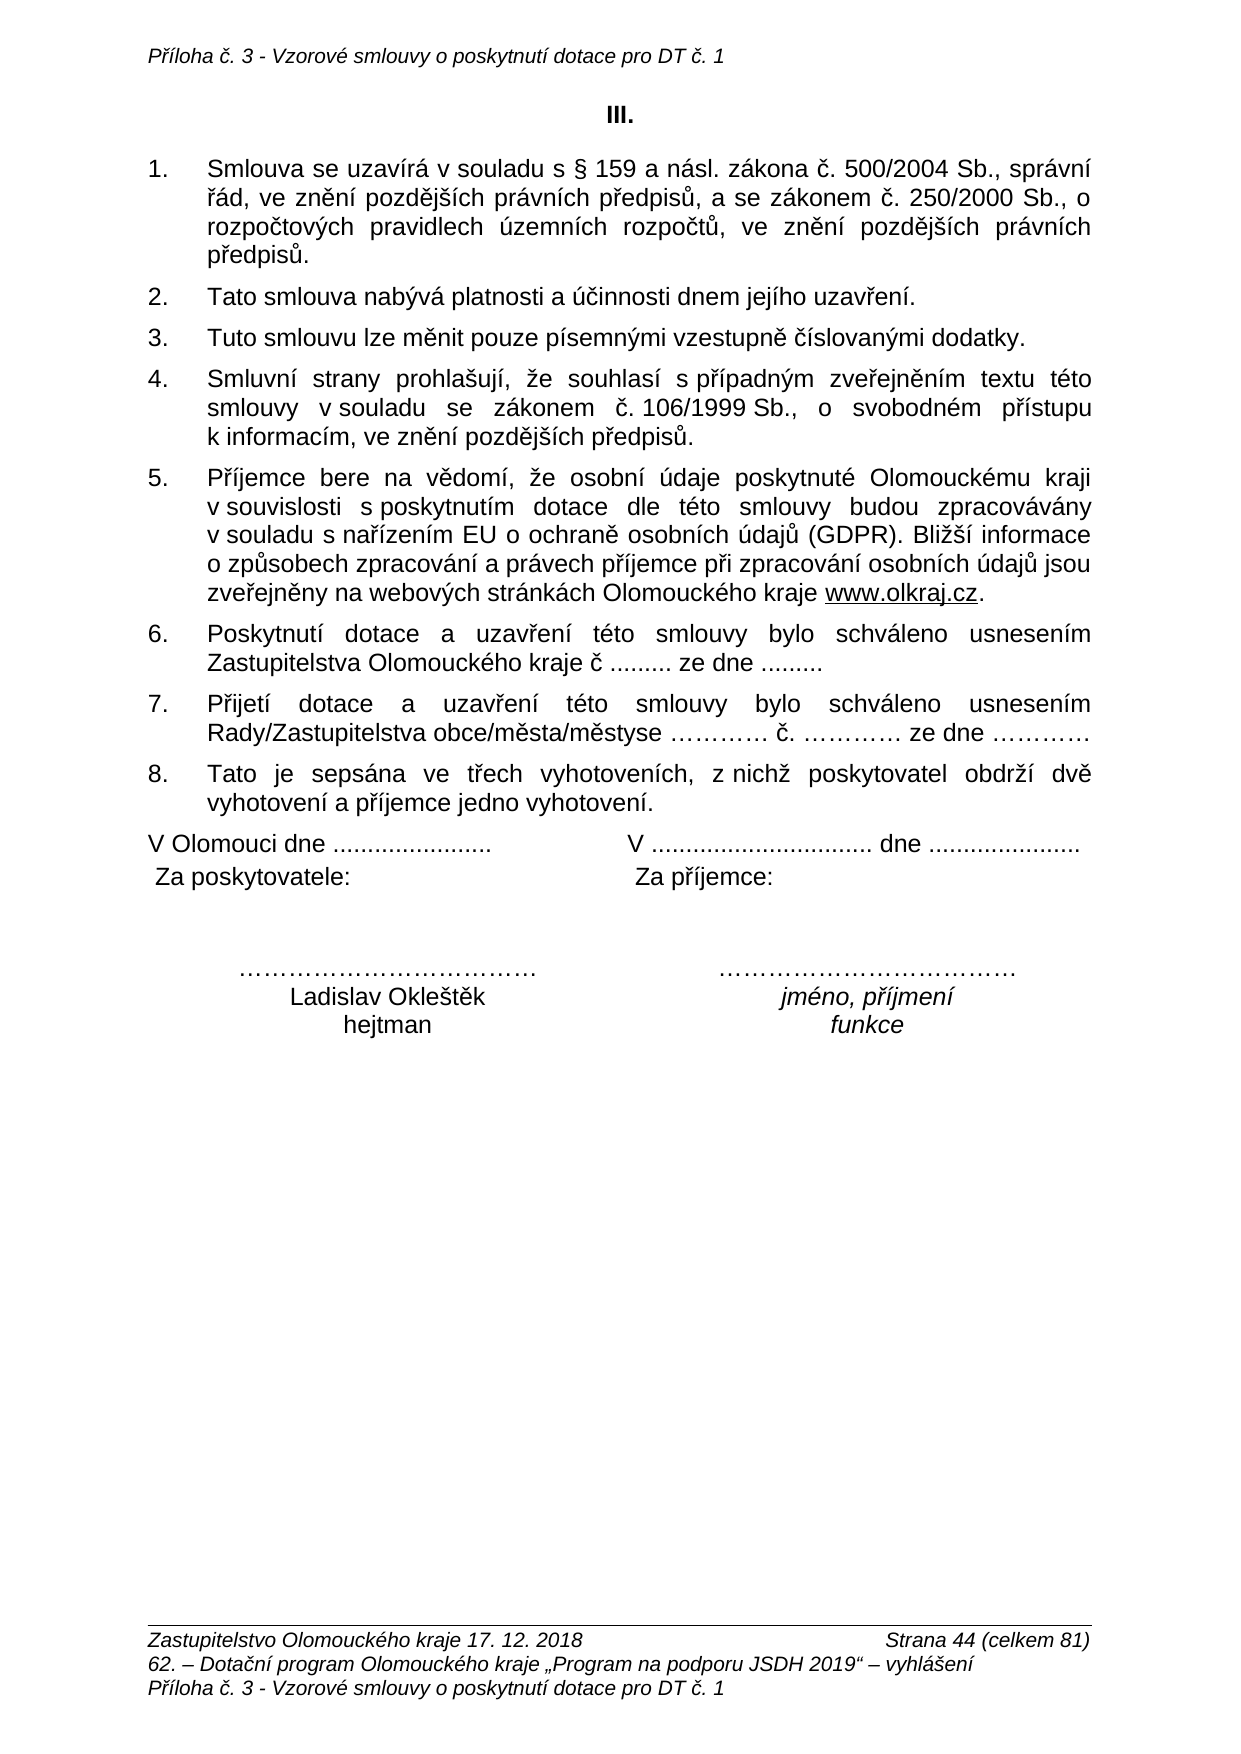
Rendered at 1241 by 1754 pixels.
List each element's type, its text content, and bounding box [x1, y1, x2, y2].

list Přijetí dotace a uzavření této smlouvy bylo schváleno usnesením Rady/Zastupitelstva obce/města/městyse ………… č. ………… ze dne ………… [148, 689, 1092, 747]
table_cell ……………………………… Ladislav Okleštěk hejtman [148, 928, 627, 1039]
table_header Za příjemce: [628, 858, 1107, 928]
table_cell ……………………………… jméno, příjmení funkce [628, 928, 1107, 1039]
list Tuto smlouvu lze měnit pouze písemnými vzestupně číslovanými dodatky. [148, 323, 1092, 352]
list Příjemce bere na vědomí, že osobní údaje poskytnuté Olomouckému kraji v souvislosti s poskytnutím dotace dle této smlouvy budou zpracovávány v souladu s nařízením EU o ochraně osobních údajů (GDPR). Bližší informace o způsobech zpracování a právech příjemce při zpracování osobních údajů jsou zveřejněny na webových stránkách Olomouckého kraje www.olkraj.cz. [148, 463, 1092, 607]
list Tato smlouva nabývá platnosti a účinnosti dnem jejího uzavření. [148, 282, 1092, 310]
table_header Za poskytovatele: [148, 858, 627, 928]
text III. [148, 100, 1092, 129]
list Smluvní strany prohlašují, že souhlasí s případným zveřejněním textu této smlouvy v souladu se zákonem č. 106/1999 Sb., o svobodném přístupu k informacím, ve znění pozdějších předpisů. [148, 364, 1092, 450]
list Smlouva se uzavírá v souladu s § 159 a násl. zákona č. 500/2004 Sb., správní řád, ve znění pozdějších právních předpisů, a se zákonem č. 250/2000 Sb., o rozpočtových pravidlech územních rozpočtů, ve znění pozdějších právních předpisů. [148, 154, 1092, 269]
list Tato je sepsána ve třech vyhotoveních, z nichž poskytovatel obdrží dvě vyhotovení a příjemce jedno vyhotovení. [148, 759, 1092, 817]
list Poskytnutí dotace a uzavření této smlouvy bylo schváleno usnesením Zastupitelstva Olomouckého kraje č ......... ze dne ......... [148, 619, 1092, 677]
text V Olomouci dne ....................... V ................................ dne ...................... [148, 829, 1092, 858]
